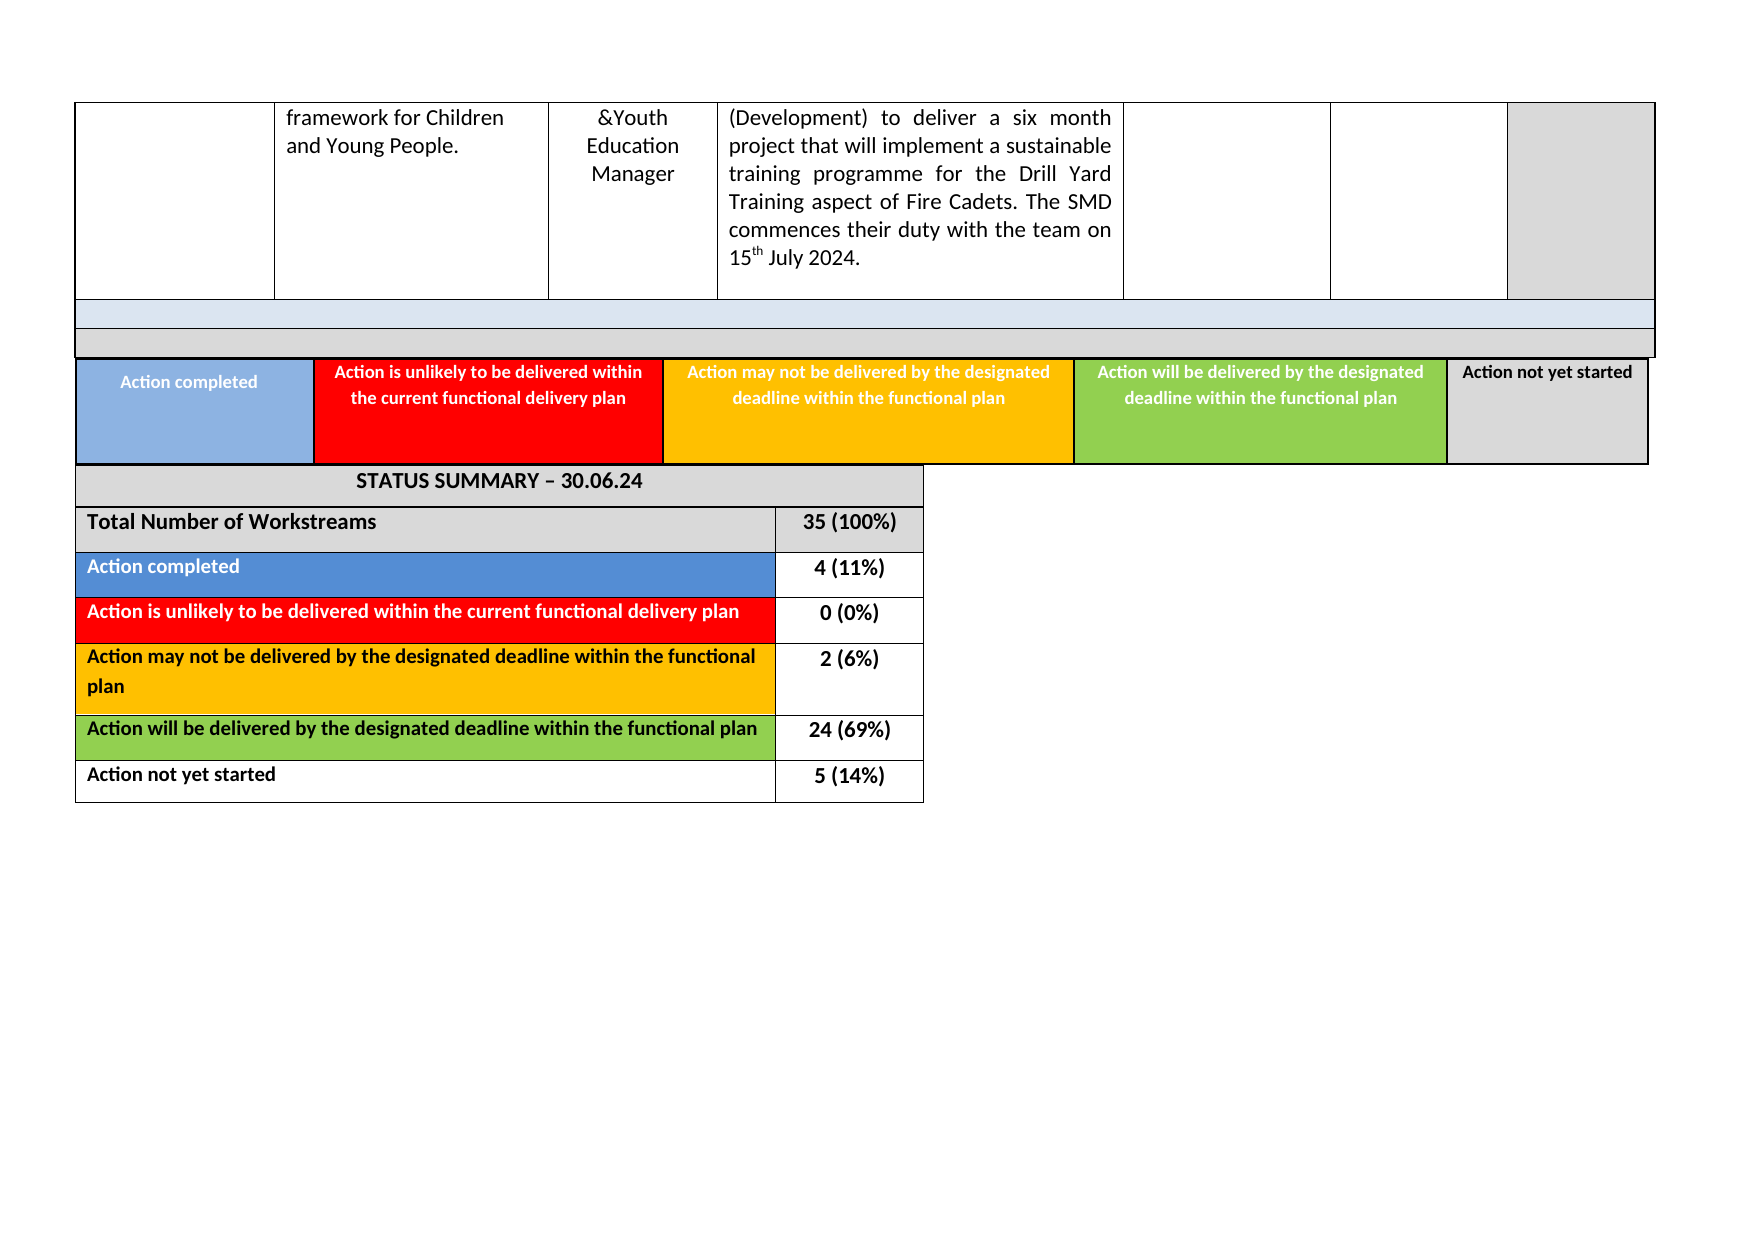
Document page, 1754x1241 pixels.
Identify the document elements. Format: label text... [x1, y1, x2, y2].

table_cell 2 (6%) [776, 644, 923, 714]
table_header Action may not be delivered by the designated deadline within the functional plan [664, 360, 1073, 463]
table_header Action will be delivered by the designated deadline within the functional plan [1075, 360, 1446, 463]
table_cell 5 (14%) [776, 761, 923, 802]
table_cell Action not yet started [76, 761, 775, 802]
table_cell Action may not be delivered by the designated deadline within the functional plan [76, 644, 775, 714]
table_header Action completed [77, 360, 313, 463]
table_cell [1508, 103, 1654, 299]
table_cell Action is unlikely to be delivered within the current functional delivery plan [76, 598, 775, 643]
table_cell 24 (69%) [776, 716, 923, 760]
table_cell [549, 103, 717, 299]
table_header Action not yet started [1448, 360, 1647, 463]
table_cell [76, 329, 1654, 357]
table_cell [718, 103, 1123, 299]
table_cell Total Number of Workstreams [76, 508, 775, 552]
table_cell Action will be delivered by the designated deadline within the functional plan [76, 716, 775, 760]
table_cell [76, 300, 1654, 328]
table_cell 4 (11%) [776, 553, 923, 597]
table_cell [275, 103, 548, 299]
table_header STATUS SUMMARY – 30.06.24 [76, 466, 923, 506]
table_header Action is unlikely to be delivered within the current functional delivery plan [315, 360, 662, 463]
table_cell Action completed [76, 553, 775, 597]
table_cell 35 (100%) [776, 508, 923, 552]
table_cell 0 (0%) [776, 598, 923, 643]
